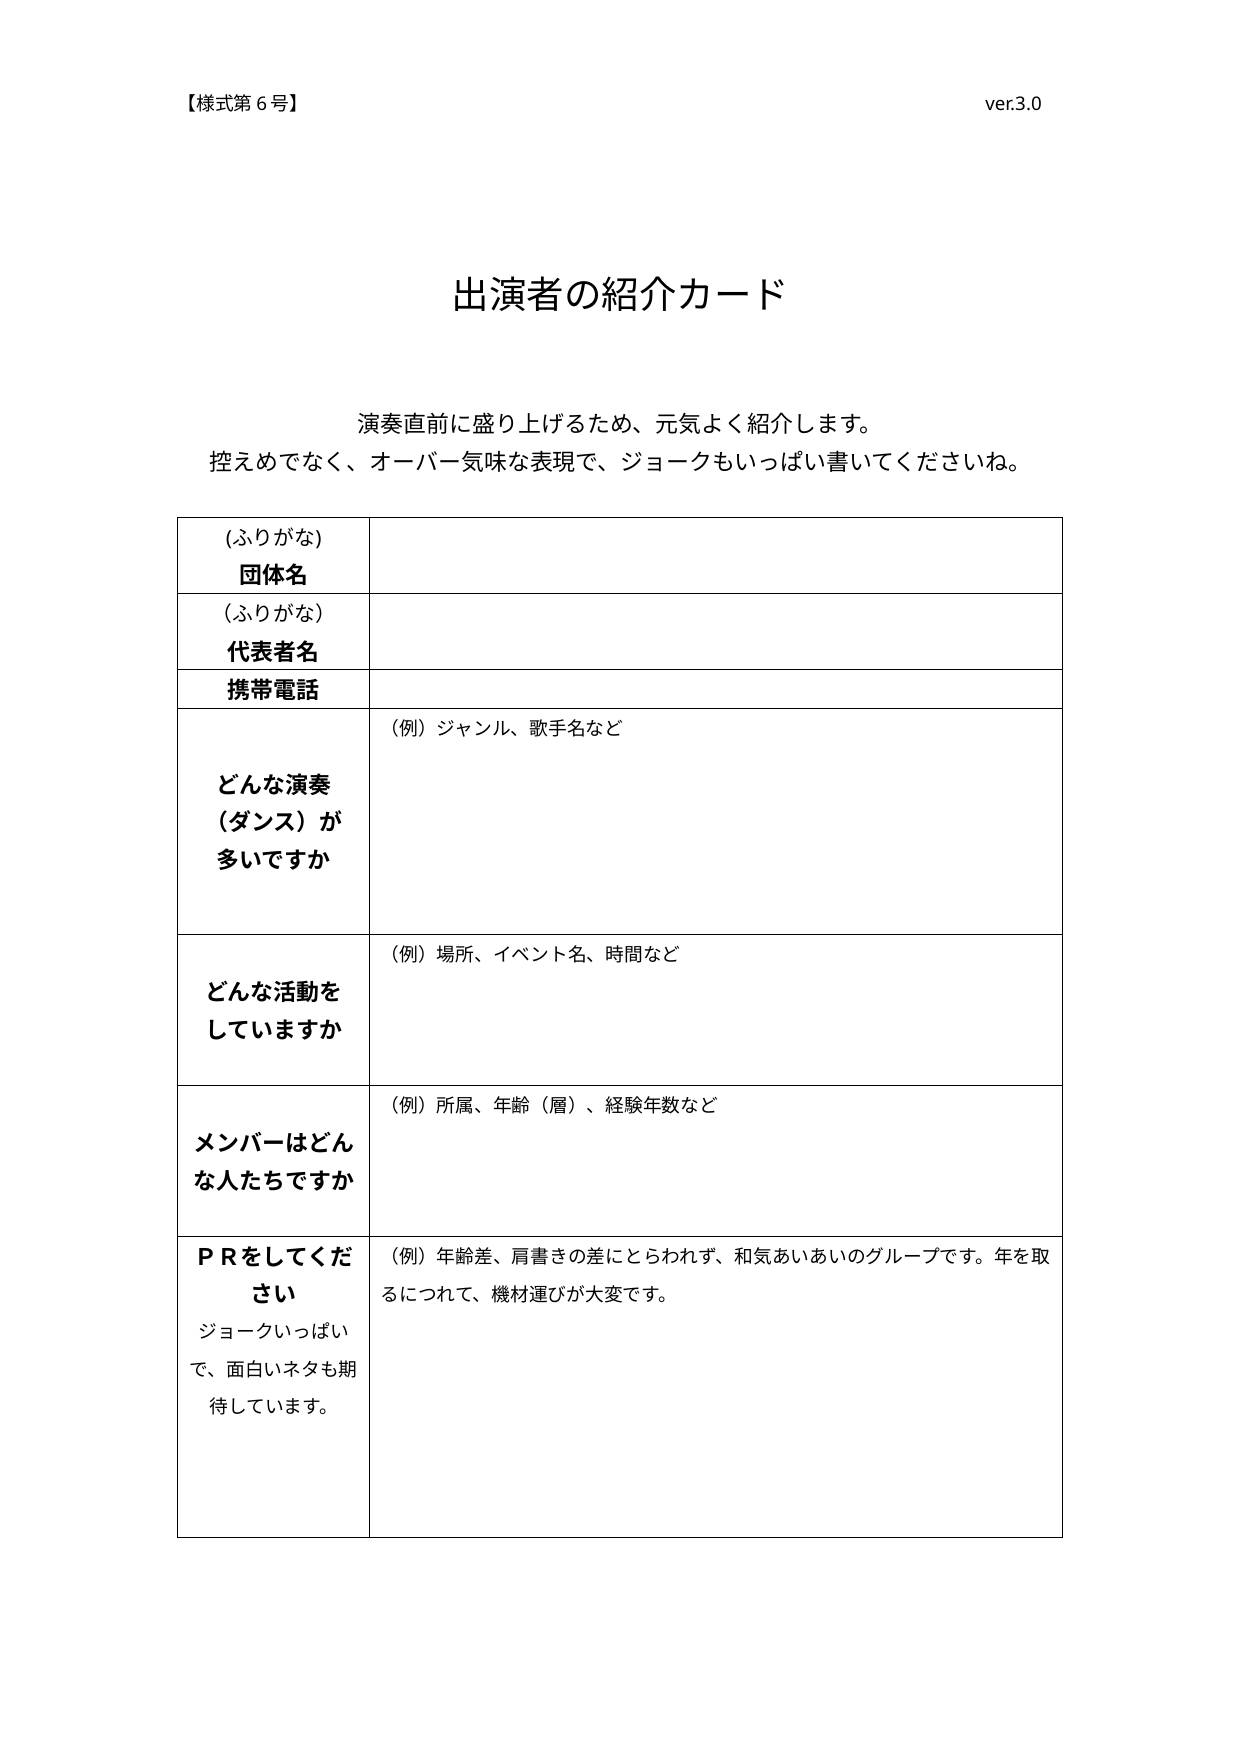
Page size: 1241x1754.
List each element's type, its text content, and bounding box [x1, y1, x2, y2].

table_cell どんな演奏 （ダンス）が 多いですか [178, 709, 369, 933]
table_cell どんな活動を していますか [178, 935, 369, 1084]
table_cell （例）場所、イベント名、時間など [370, 935, 1062, 1084]
table_cell （例）所属、年齢（層）、経験年数など [370, 1086, 1062, 1236]
table_cell メンバーはどんな人たちですか [178, 1086, 369, 1236]
table_header (ふりがな) 団体名 [178, 518, 369, 593]
table_cell [370, 594, 1062, 669]
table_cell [370, 1237, 1062, 1537]
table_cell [178, 1237, 369, 1537]
table_cell [370, 670, 1062, 707]
table_cell 携帯電話 [178, 670, 369, 707]
table_cell （ふりがな） 代表者名 [178, 594, 369, 669]
table_cell （例）ジャンル、歌手名など [370, 709, 1062, 933]
table_header [370, 518, 1062, 593]
text 演奏直前に盛り上げるため、元気よく紹介します。 [177, 404, 1063, 442]
text 出演者の紹介カード [177, 254, 1063, 329]
text 控えめでなく、オーバー気味な表現で、ジョークもいっぱい書いてくださいね。 [177, 442, 1063, 479]
